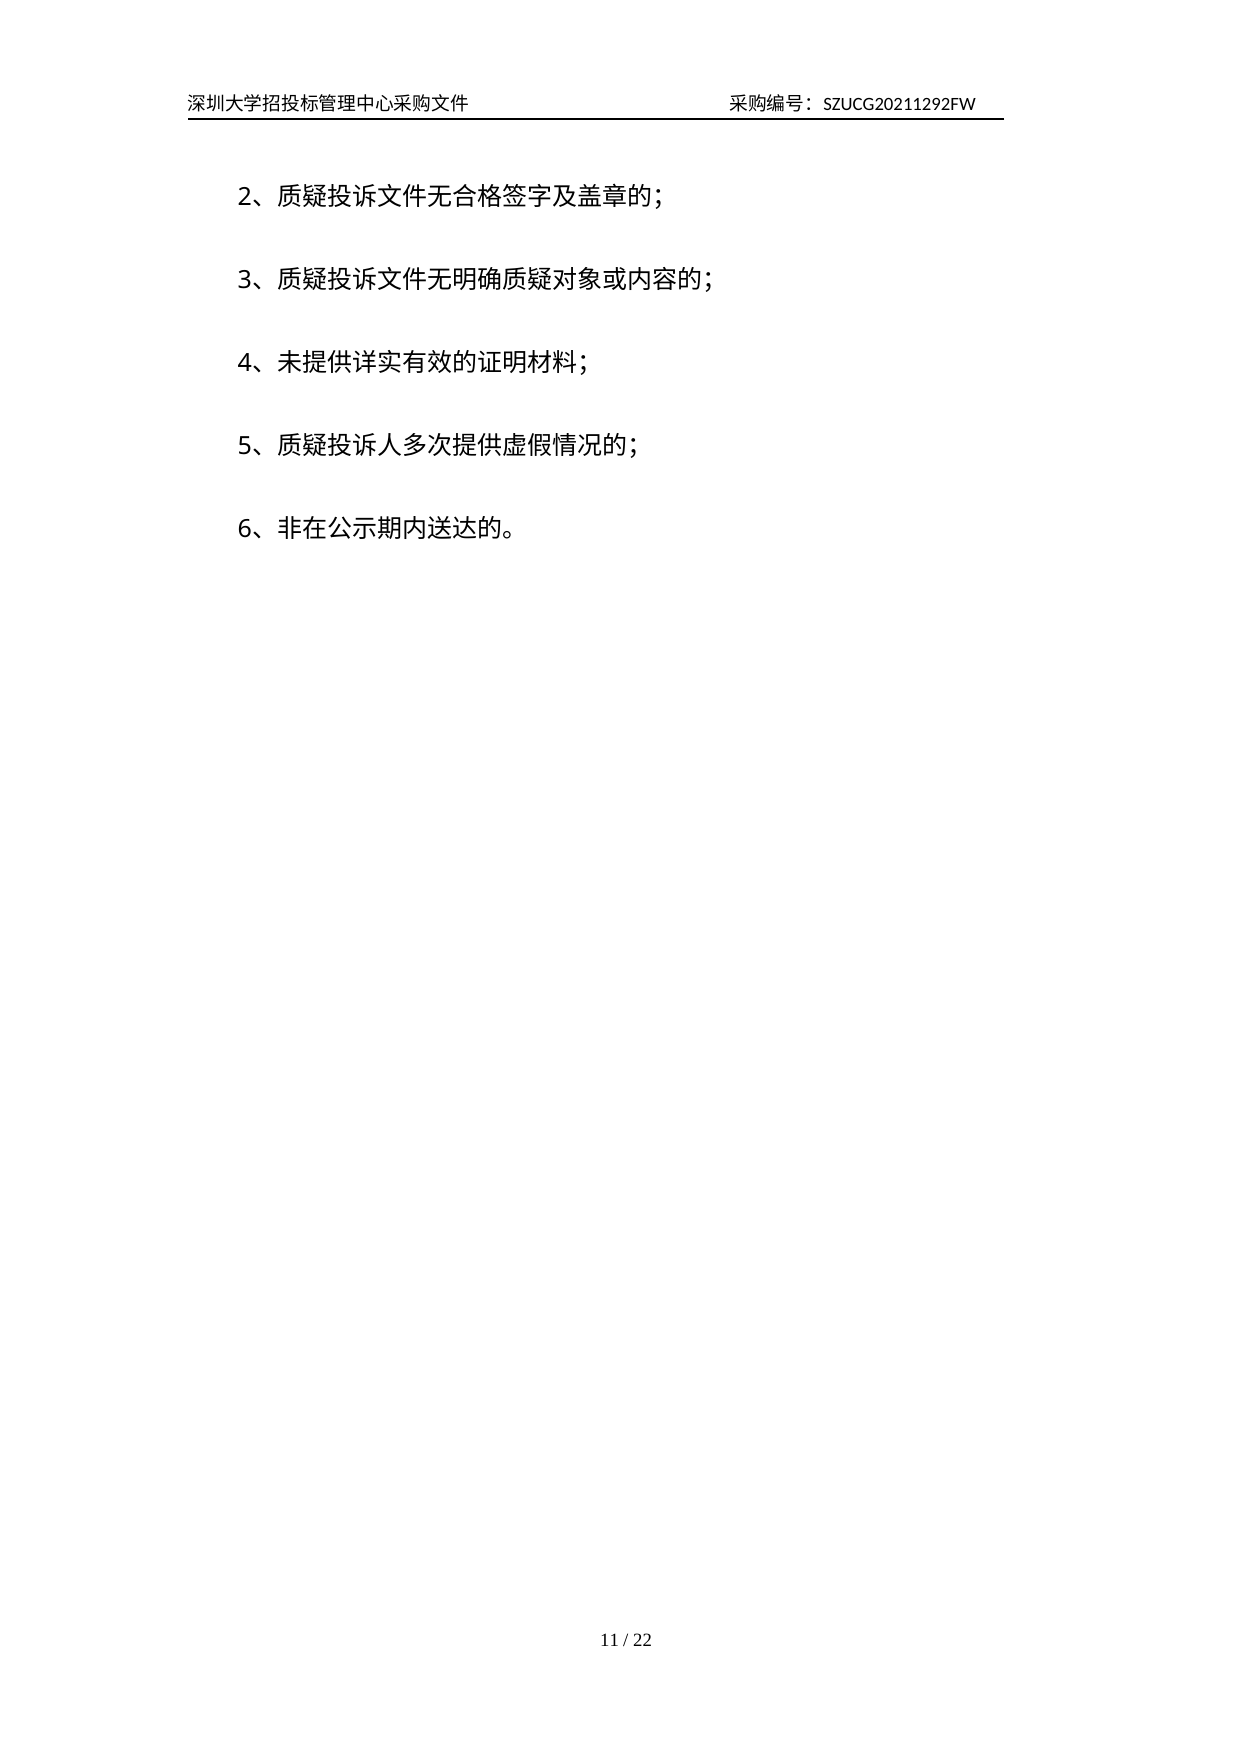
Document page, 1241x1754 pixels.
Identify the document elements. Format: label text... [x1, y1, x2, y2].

text 3、质疑投诉文件无明确质疑对象或内容的； [187, 245, 1004, 310]
text 2、质疑投诉文件无合格签字及盖章的； [187, 162, 1004, 227]
text 5、质疑投诉人多次提供虚假情况的； [187, 411, 1004, 476]
text 6、非在公示期内送达的。 [187, 494, 1004, 559]
text 4、未提供详实有效的证明材料； [187, 328, 1004, 393]
